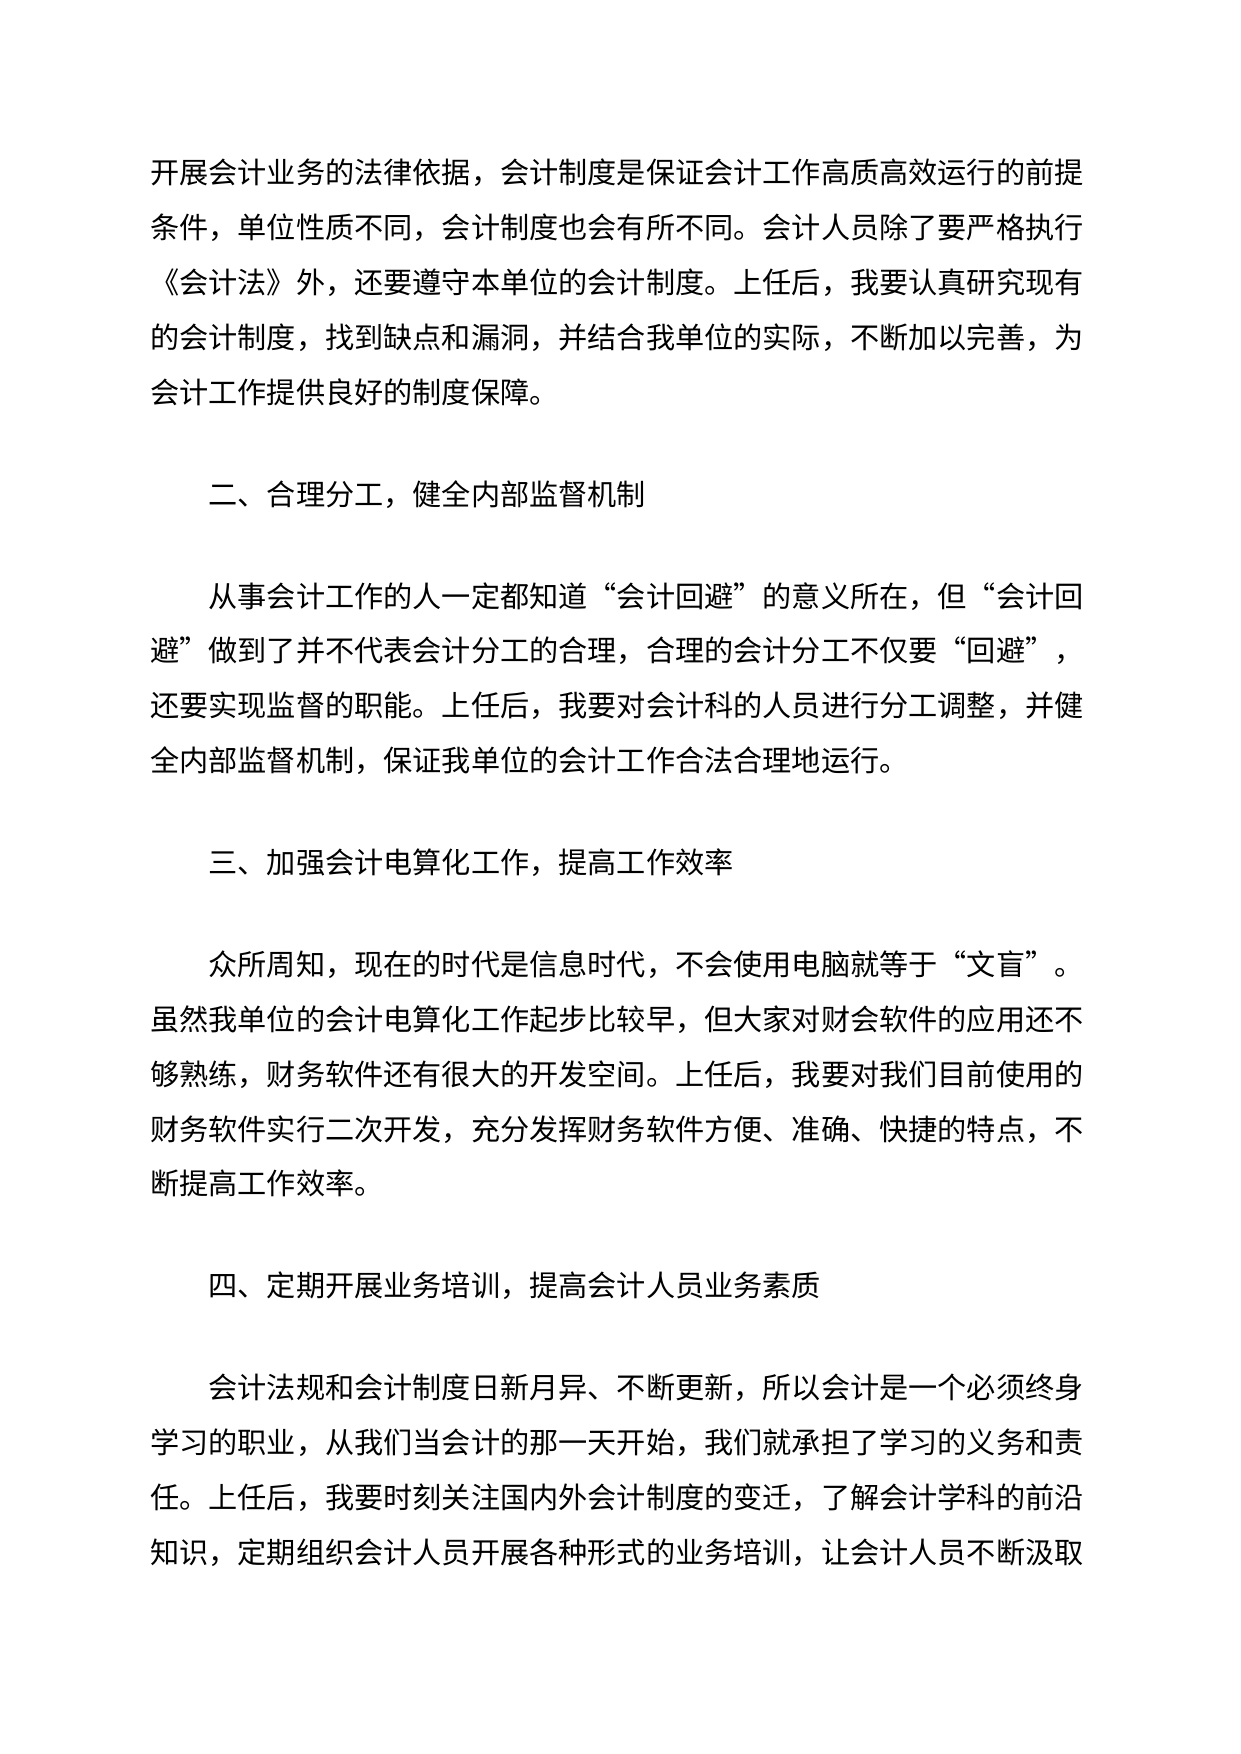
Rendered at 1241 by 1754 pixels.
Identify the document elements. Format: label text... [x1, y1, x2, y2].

text 从事会计工作的人一定都知道“会计回避”的意义所在，但“会计回避”做到了并不代表会计分工的合理，合理的会计分工不仅要“回避”，还要实现监督的职能。上任后，我要对会计科的人员进行分工调整，并健全内部监督机制，保证我单位的会计工作合法合理地运行。 [150, 573, 1090, 780]
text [150, 1364, 1090, 1571]
text 三、加强会计电算化工作，提高工作效率 [150, 839, 1090, 882]
text 二、合理分工，健全内部监督机制 [150, 471, 1090, 514]
text 众所周知，现在的时代是信息时代，不会使用电脑就等于“文盲”。虽然我单位的会计电算化工作起步比较早，但大家对财会软件的应用还不够熟练，财务软件还有很大的开发空间。上任后，我要对我们目前使用的财务软件实行二次开发，充分发挥财务软件方便、准确、快捷的特点，不断提高工作效率。 [150, 941, 1090, 1203]
text 四、定期开展业务培训，提高会计人员业务素质 [150, 1263, 1090, 1305]
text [150, 150, 1090, 412]
